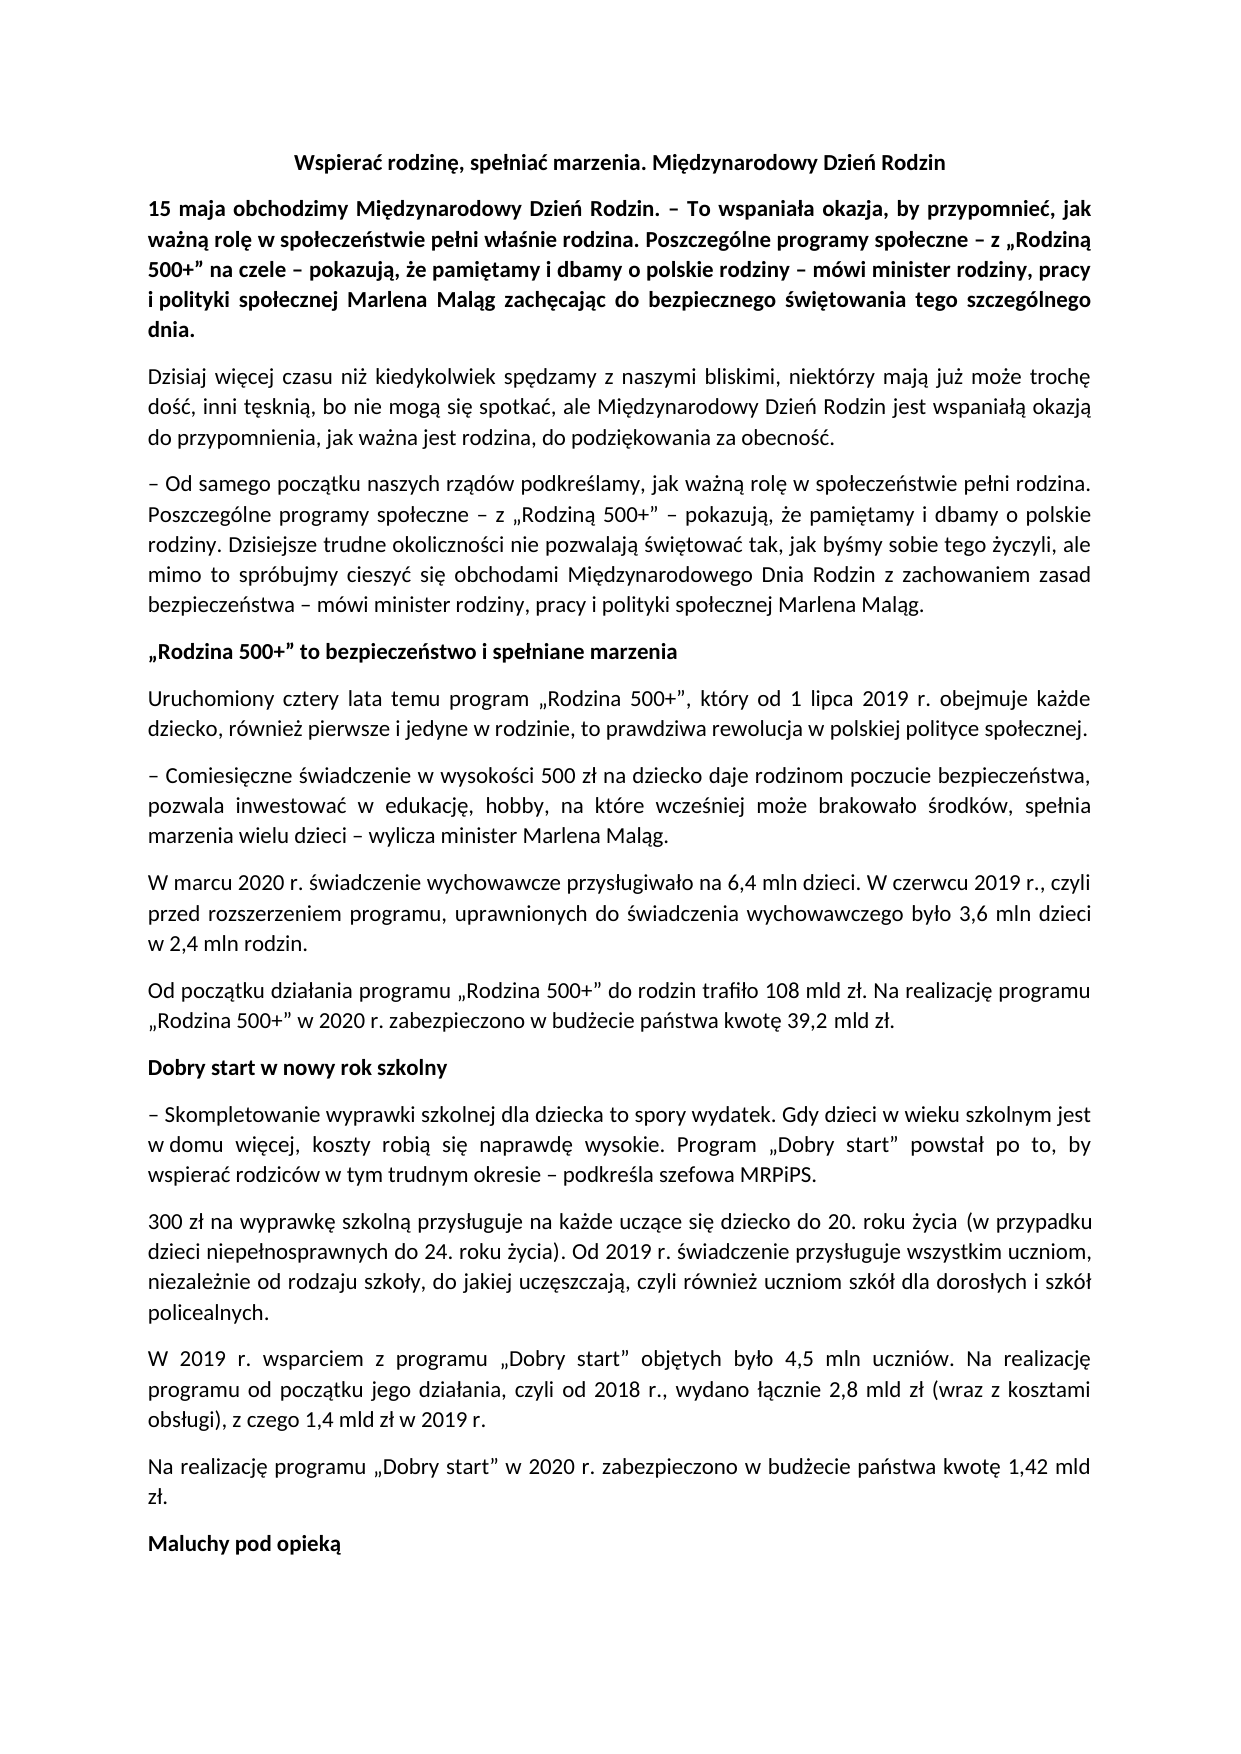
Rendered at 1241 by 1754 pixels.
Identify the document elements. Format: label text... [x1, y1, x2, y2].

text Dobry start w nowy rok szkolny [148, 1053, 1093, 1081]
text Od początku działania programu „Rodzina 500+” do rodzin trafiło 108 mld zł. Na realizację programu „Rodzina 500+” w 2020 r. zabezpieczono w budżecie państwa kwotę 39,2 mld zł. [148, 976, 1093, 1034]
text – Od samego początku naszych rządów podkreślamy, jak ważną rolę w społeczeństwie pełni rodzina. Poszczególne programy społeczne – z „Rodziną 500+” – pokazują, że pamiętamy i dbamy o polskie rodziny. Dzisiejsze trudne okoliczności nie pozwalają świętować tak, jak byśmy sobie tego życzyli, ale mimo to spróbujmy cieszyć się obchodami Międzynarodowego Dnia Rodzin z zachowaniem zasad bezpieczeństwa – mówi minister rodziny, pracy i polityki społecznej Marlena Maląg. [148, 469, 1093, 618]
text Dzisiaj więcej czasu niż kiedykolwiek spędzamy z naszymi bliskimi, niektórzy mają już może trochę dość, inni tęsknią, bo nie mogą się spotkać, ale Międzynarodowy Dzień Rodzin jest wspaniałą okazją do przypomnienia, jak ważna jest rodzina, do podziękowania za obecność. [148, 362, 1093, 451]
text – Comiesięczne świadczenie w wysokości 500 zł na dziecko daje rodzinom poczucie bezpieczeństwa, pozwala inwestować w edukację, hobby, na które wcześniej może brakowało środków, spełnia marzenia wielu dzieci – wylicza minister Marlena Maląg. [148, 761, 1093, 849]
text 300 zł na wyprawkę szkolną przysługuje na każde uczące się dziecko do 20. roku życia (w przypadku dzieci niepełnosprawnych do 24. roku życia). Od 2019 r. świadczenie przysługuje wszystkim uczniom, niezależnie od rodzaju szkoły, do jakiej uczęszczają, czyli również uczniom szkół dla dorosłych i szkół policealnych. [148, 1207, 1093, 1326]
text „Rodzina 500+” to bezpieczeństwo i spełniane marzenia [148, 637, 1093, 665]
text Na realizację programu „Dobry start” w 2020 r. zabezpieczono w budżecie państwa kwotę 1,42 mld zł. [148, 1452, 1093, 1510]
text Wspierać rodzinę, spełniać marzenia. Międzynarodowy Dzień Rodzin [148, 148, 1093, 176]
text W 2019 r. wsparciem z programu „Dobry start” objętych było 4,5 mln uczniów. Na realizację programu od początku jego działania, czyli od 2018 r., wydano łącznie 2,8 mld zł (wraz z kosztami obsługi), z czego 1,4 mld zł w 2019 r. [148, 1344, 1093, 1433]
text Uruchomiony cztery lata temu program „Rodzina 500+”, który od 1 lipca 2019 r. obejmuje każde dziecko, również pierwsze i jedyne w rodzinie, to prawdziwa rewolucja w polskiej polityce społecznej. [148, 684, 1093, 742]
text 15 maja obchodzimy Międzynarodowy Dzień Rodzin. – To wspaniała okazja, by przypomnieć, jak ważną rolę w społeczeństwie pełni właśnie rodzina. Poszczególne programy społeczne – z „Rodziną 500+” na czele – pokazują, że pamiętamy i dbamy o polskie rodziny – mówi minister rodziny, pracy i polityki społecznej Marlena Maląg zachęcając do bezpiecznego świętowania tego szczególnego dnia. [148, 194, 1093, 343]
text W marcu 2020 r. świadczenie wychowawcze przysługiwało na 6,4 mln dzieci. W czerwcu 2019 r., czyli przed rozszerzeniem programu, uprawnionych do świadczenia wychowawczego było 3,6 mln dzieci w 2,4 mln rodzin. [148, 868, 1093, 957]
text – Skompletowanie wyprawki szkolnej dla dziecka to spory wydatek. Gdy dzieci w wieku szkolnym jest w domu więcej, koszty robią się naprawdę wysokie. Program „Dobry start” powstał po to, by wspierać rodziców w tym trudnym okresie – podkreśla szefowa MRPiPS. [148, 1100, 1093, 1188]
text Maluchy pod opieką [148, 1529, 1093, 1557]
